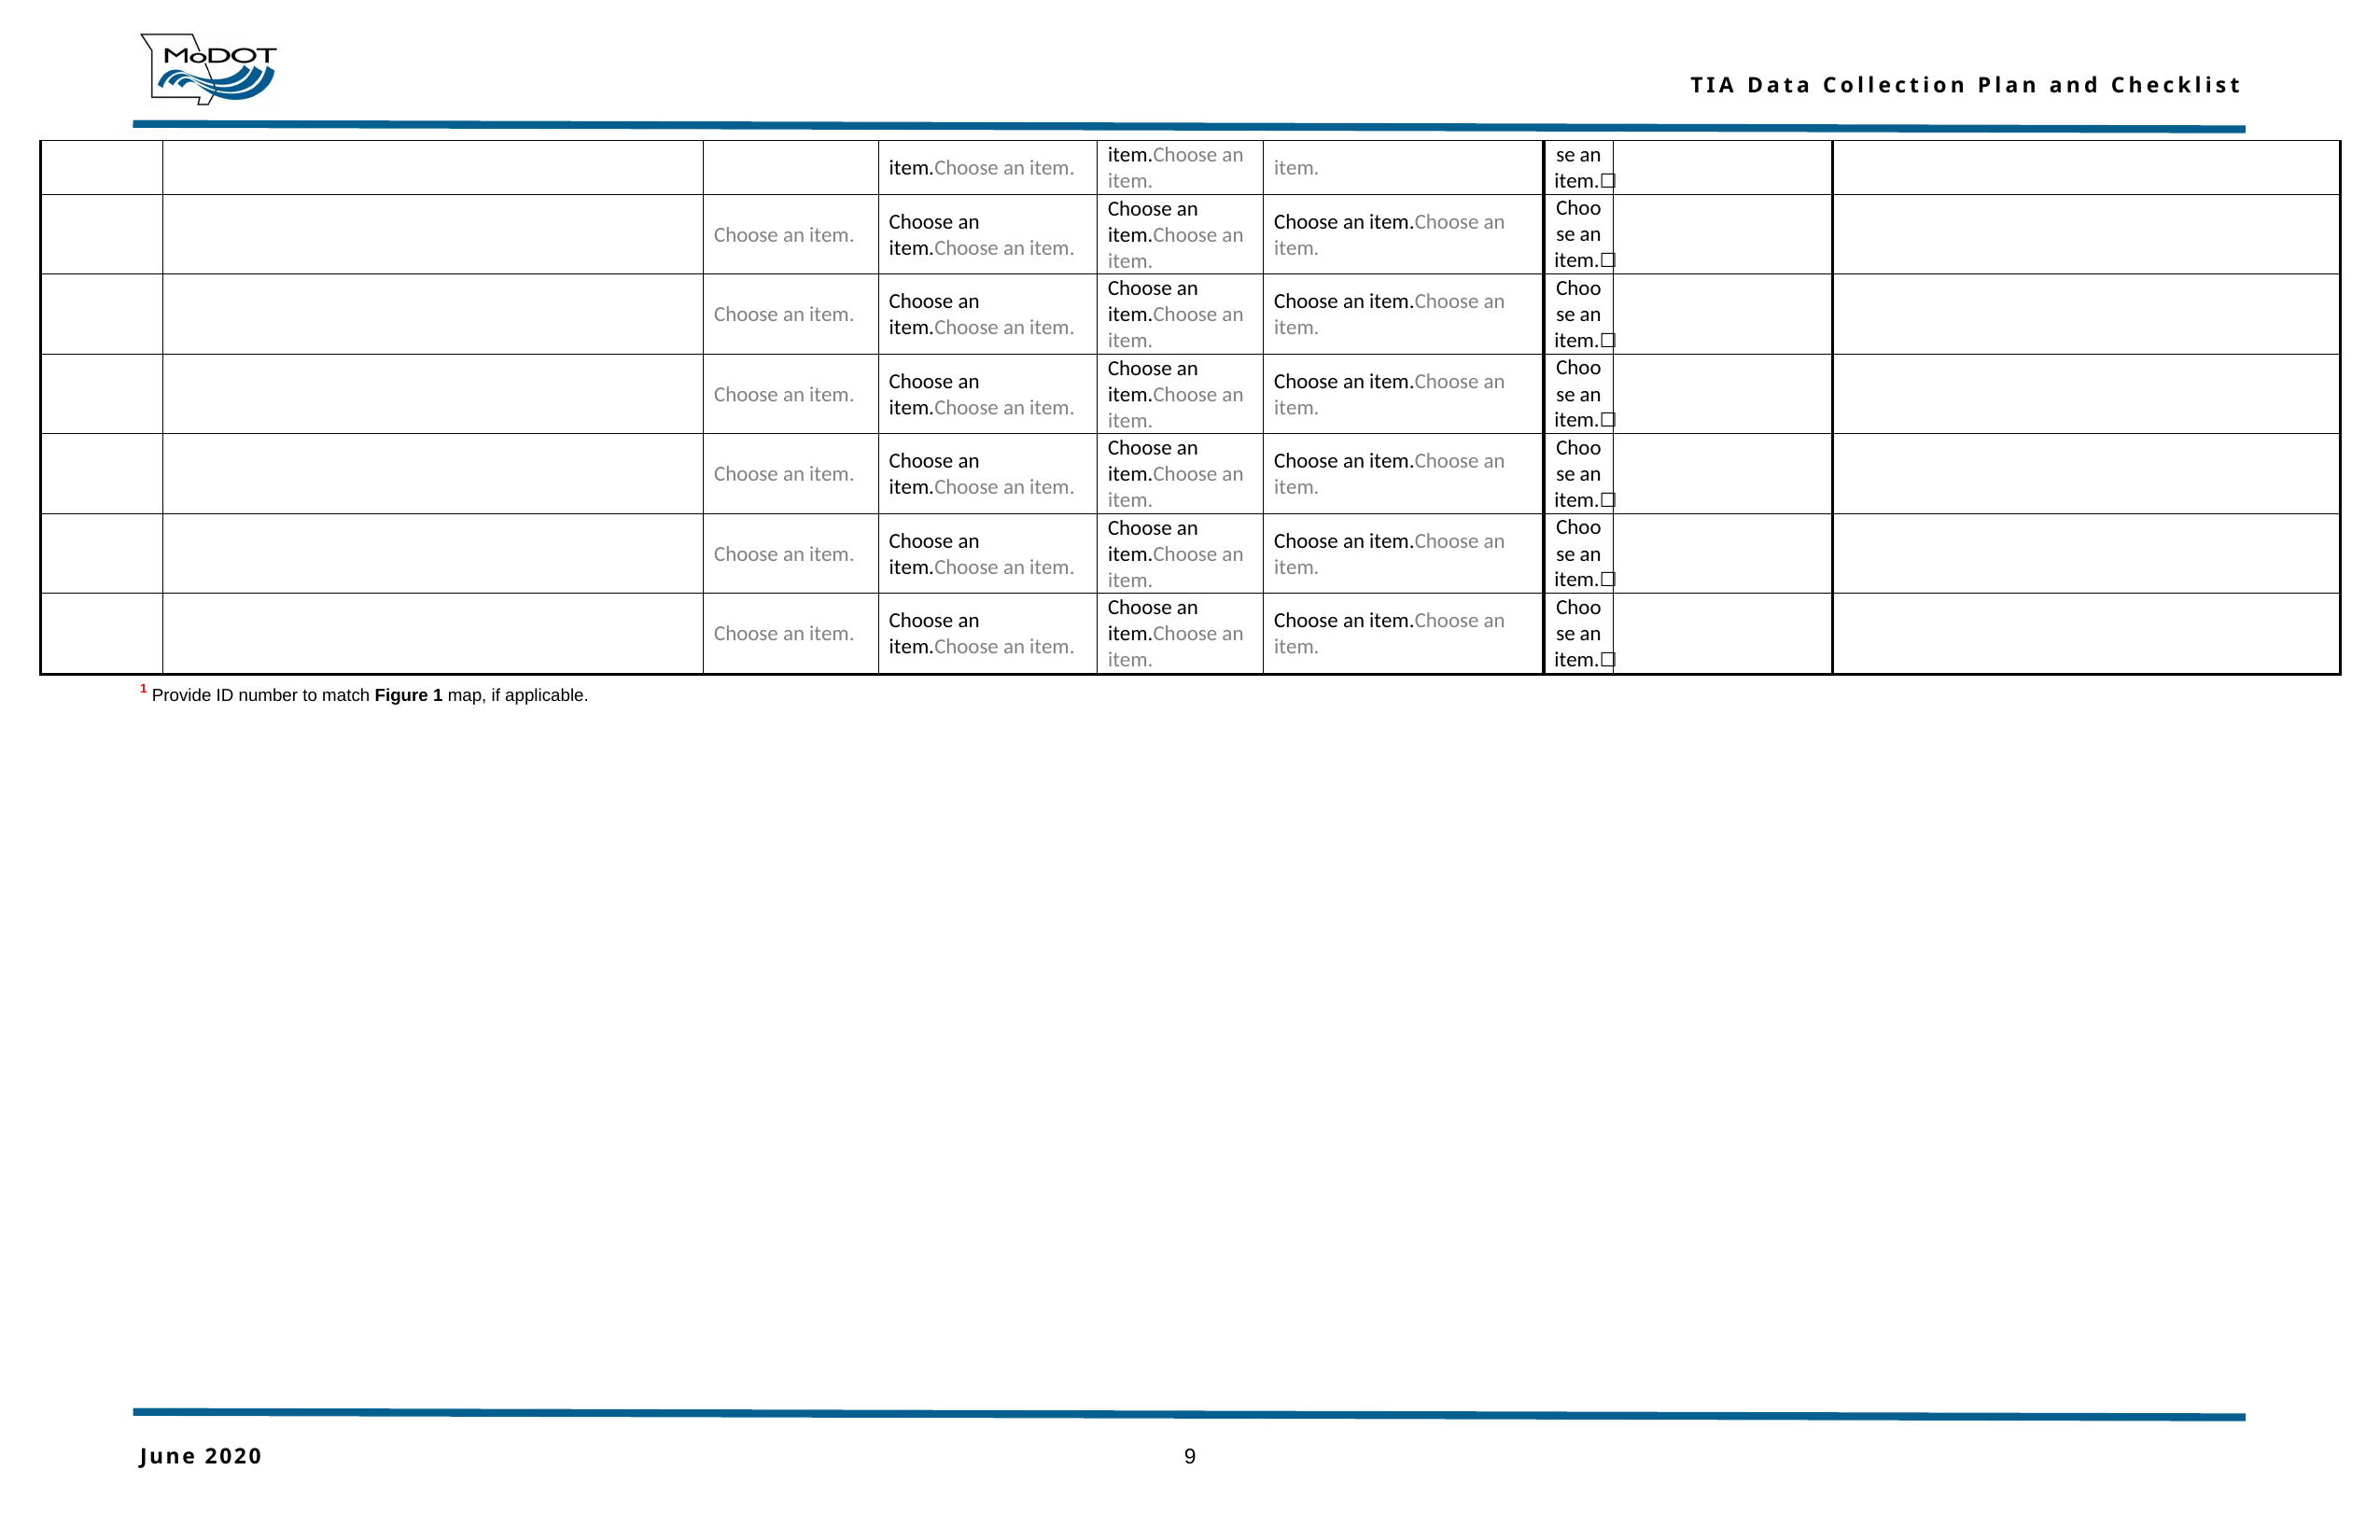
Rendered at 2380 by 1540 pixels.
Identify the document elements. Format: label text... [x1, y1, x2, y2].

table_cell [1834, 514, 2339, 593]
table_cell [42, 355, 162, 433]
table_cell [1614, 274, 1831, 353]
table_cell [42, 141, 162, 193]
table_cell [1614, 195, 1831, 273]
picture [140, 31, 277, 108]
table_cell [1834, 594, 2339, 673]
table_cell [1614, 594, 1831, 673]
table_cell [1614, 355, 1831, 433]
text 1 Provide ID number to match Figure 1 map, if applicable. [140, 681, 2240, 706]
table_cell [1614, 434, 1831, 512]
table_cell [1834, 434, 2339, 512]
table_cell [163, 195, 703, 273]
table_cell [42, 594, 162, 673]
table_cell [1834, 141, 2339, 193]
table_cell [42, 274, 162, 353]
table_cell [163, 274, 703, 353]
table_cell [163, 594, 703, 673]
table_cell [1834, 274, 2339, 353]
table_cell [1834, 355, 2339, 433]
table_cell [163, 141, 703, 193]
table_cell [42, 195, 162, 273]
table_cell [1614, 514, 1831, 593]
table_cell [1614, 141, 1831, 193]
table_cell [42, 514, 162, 593]
table_cell [1834, 195, 2339, 273]
table_cell [163, 355, 703, 433]
table_cell [42, 434, 162, 512]
table_cell [163, 514, 703, 593]
table_cell [163, 434, 703, 512]
